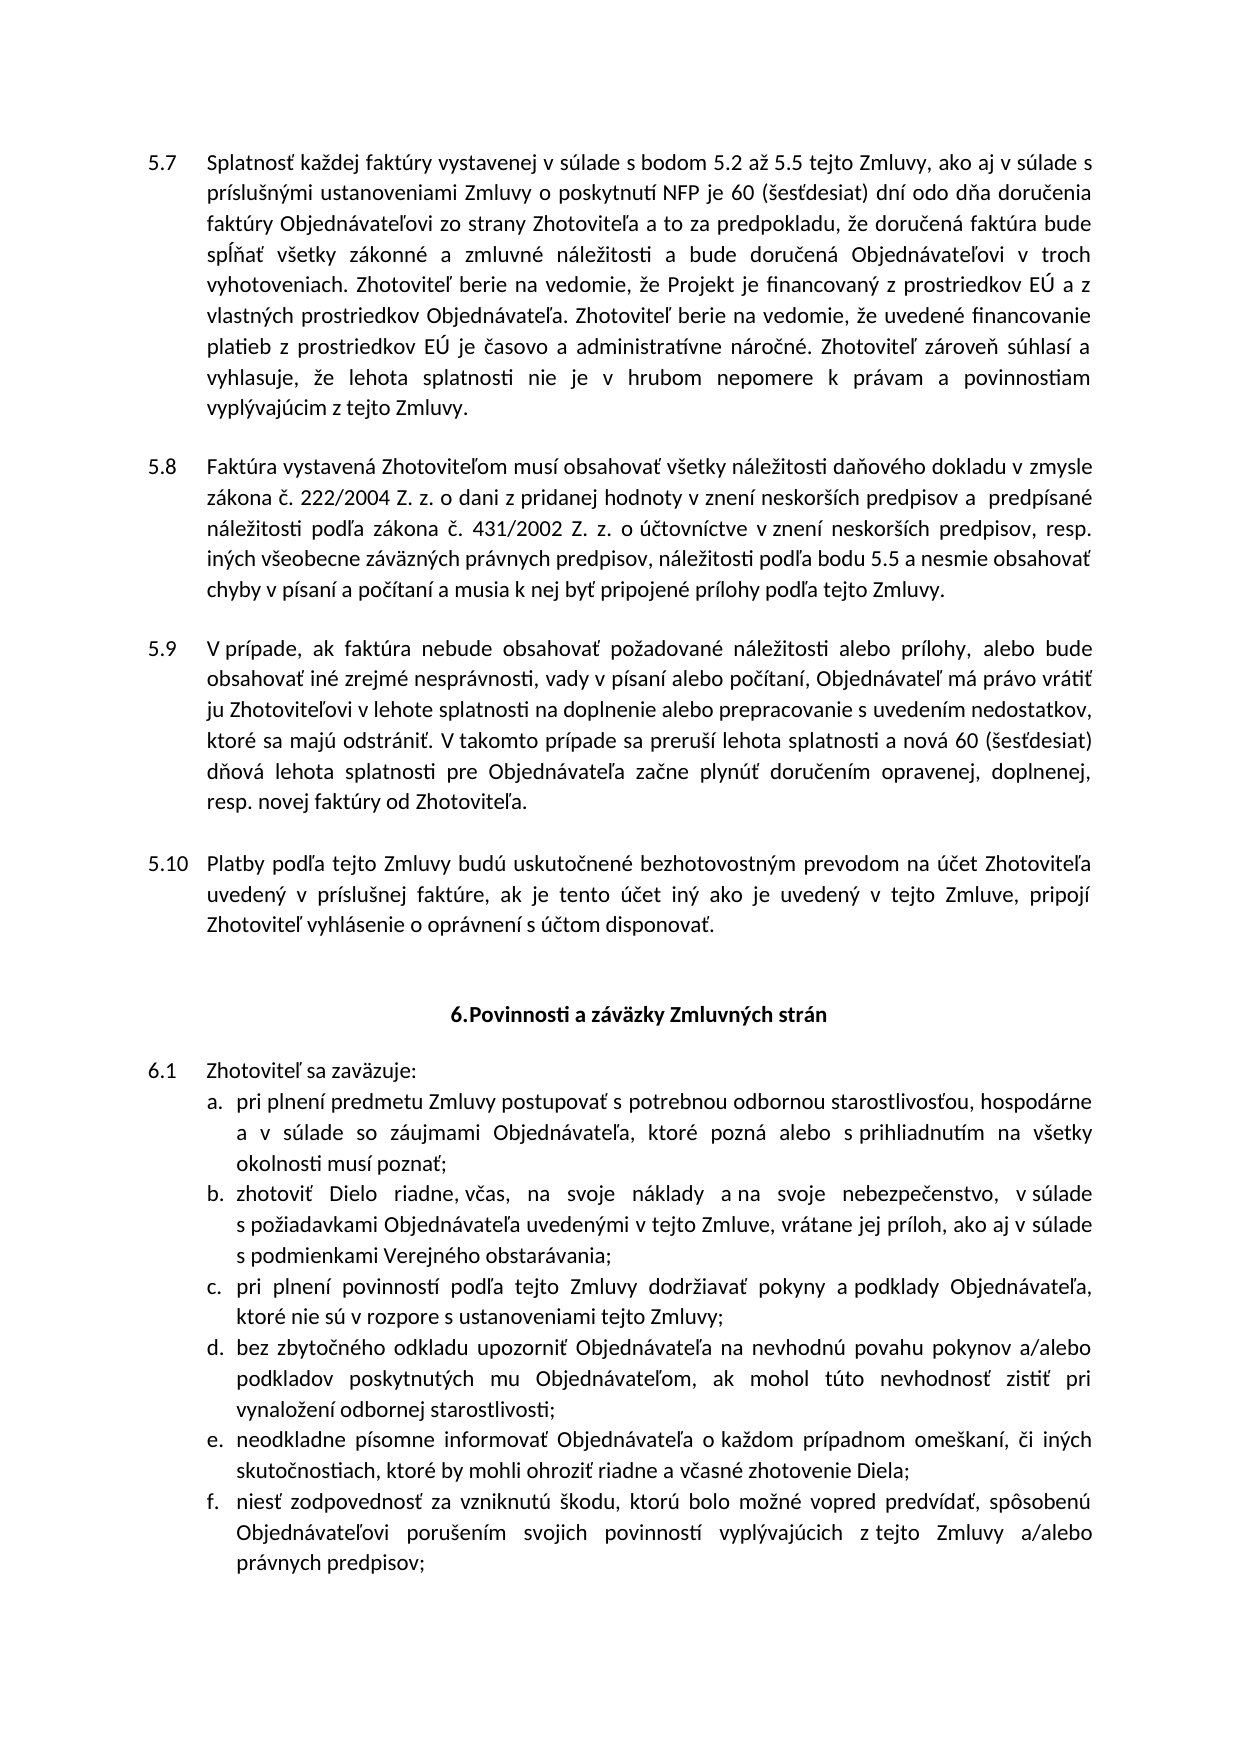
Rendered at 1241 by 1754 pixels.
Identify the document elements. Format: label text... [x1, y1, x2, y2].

list V prípade, ak faktúra nebude obsahovať požadované náležitosti alebo prílohy, alebo bude obsahovať iné zrejmé nesprávnosti, vady v písaní alebo počítaní, Objednávateľ má právo vrátiť ju Zhotoviteľovi v lehote splatnosti na doplnenie alebo prepracovanie s uvedením nedostatkov, ktoré sa majú odstrániť. V takomto prípade sa preruší lehota splatnosti a nová 60 (šesťdesiat) dňová lehota splatnosti pre Objednávateľa začne plynúť doručením opravenej, doplnenej, resp. novej faktúry od Zhotoviteľa. [148, 634, 1093, 816]
list zhotoviť Dielo riadne, včas, na svoje náklady a na svoje nebezpečenstvo, v súlade s požiadavkami Objednávateľa uvedenými v tejto Zmluve, vrátane jej príloh, ako aj v súlade s podmienkami Verejného obstarávania; [207, 1179, 1093, 1269]
list pri plnení povinností podľa tejto Zmluvy dodržiavať pokyny a podklady Objednávateľa, ktoré nie sú v rozpore s ustanoveniami tejto Zmluvy; [207, 1272, 1093, 1331]
list bez zbytočného odkladu upozorniť Objednávateľa na nevhodnú povahu pokynov a/alebo podkladov poskytnutých mu Objednávateľom, ak mohol túto nevhodnosť zistiť pri vynaložení odbornej starostlivosti; [207, 1333, 1093, 1423]
list pri plnení predmetu Zmluvy postupovať s potrebnou odbornou starostlivosťou, hospodárne a v súlade so záujmami Objednávateľa, ktoré pozná alebo s prihliadnutím na všetky okolnosti musí poznať; [207, 1087, 1093, 1177]
list Faktúra vystavená Zhotoviteľom musí obsahovať všetky náležitosti daňového dokladu v zmysle zákona č. 222/2004 Z. z. o dani z pridanej hodnoty v znení neskorších predpisov a predpísané náležitosti podľa zákona č. 431/2002 Z. z. o účtovníctve v znení neskorších predpisov, resp. iných všeobecne záväzných právnych predpisov, náležitosti podľa bodu 5.5 a nesmie obsahovať chyby v písaní a počítaní a musia k nej byť pripojené prílohy podľa tejto Zmluvy. [148, 452, 1093, 603]
list niesť zodpovednosť za vzniknutú škodu, ktorú bolo možné vopred predvídať, spôsobenú Objednávateľovi porušením svojich povinností vyplývajúcich z tejto Zmluvy a/alebo právnych predpisov; [207, 1487, 1093, 1576]
list Zhotoviteľ sa zaväzuje: [148, 1057, 1093, 1085]
list Platby podľa tejto Zmluvy budú uskutočnené bezhotovostným prevodom na účet Zhotoviteľa uvedený v príslušnej faktúre, ak je tento účet iný ako je uvedený v tejto Zmluve, pripojí Zhotoviteľ vyhlásenie o oprávnení s účtom disponovať. [148, 849, 1093, 938]
subtitle Povinnosti a záväzky Zmluvných strán [185, 1000, 1093, 1028]
list Splatnosť každej faktúry vystavenej v súlade s bodom 5.2 až 5.5 tejto Zmluvy, ako aj v súlade s príslušnými ustanoveniami Zmluvy o poskytnutí NFP je 60 (šesťdesiat) dní odo dňa doručenia faktúry Objednávateľovi zo strany Zhotoviteľa a to za predpokladu, že doručená faktúra bude spĺňať všetky zákonné a zmluvné náležitosti a bude doručená Objednávateľovi v troch vyhotoveniach. Zhotoviteľ berie na vedomie, že Projekt je financovaný z prostriedkov EÚ a z vlastných prostriedkov Objednávateľa. Zhotoviteľ berie na vedomie, že uvedené financovanie platieb z prostriedkov EÚ je časovo a administratívne náročné. Zhotoviteľ zároveň súhlasí a vyhlasuje, že lehota splatnosti nie je v hrubom nepomere k právam a povinnostiam vyplývajúcim z tejto Zmluvy. [148, 148, 1093, 421]
list neodkladne písomne informovať Objednávateľa o každom prípadnom omeškaní, či iných skutočnostiach, ktoré by mohli ohroziť riadne a včasné zhotovenie Diela; [207, 1425, 1093, 1484]
